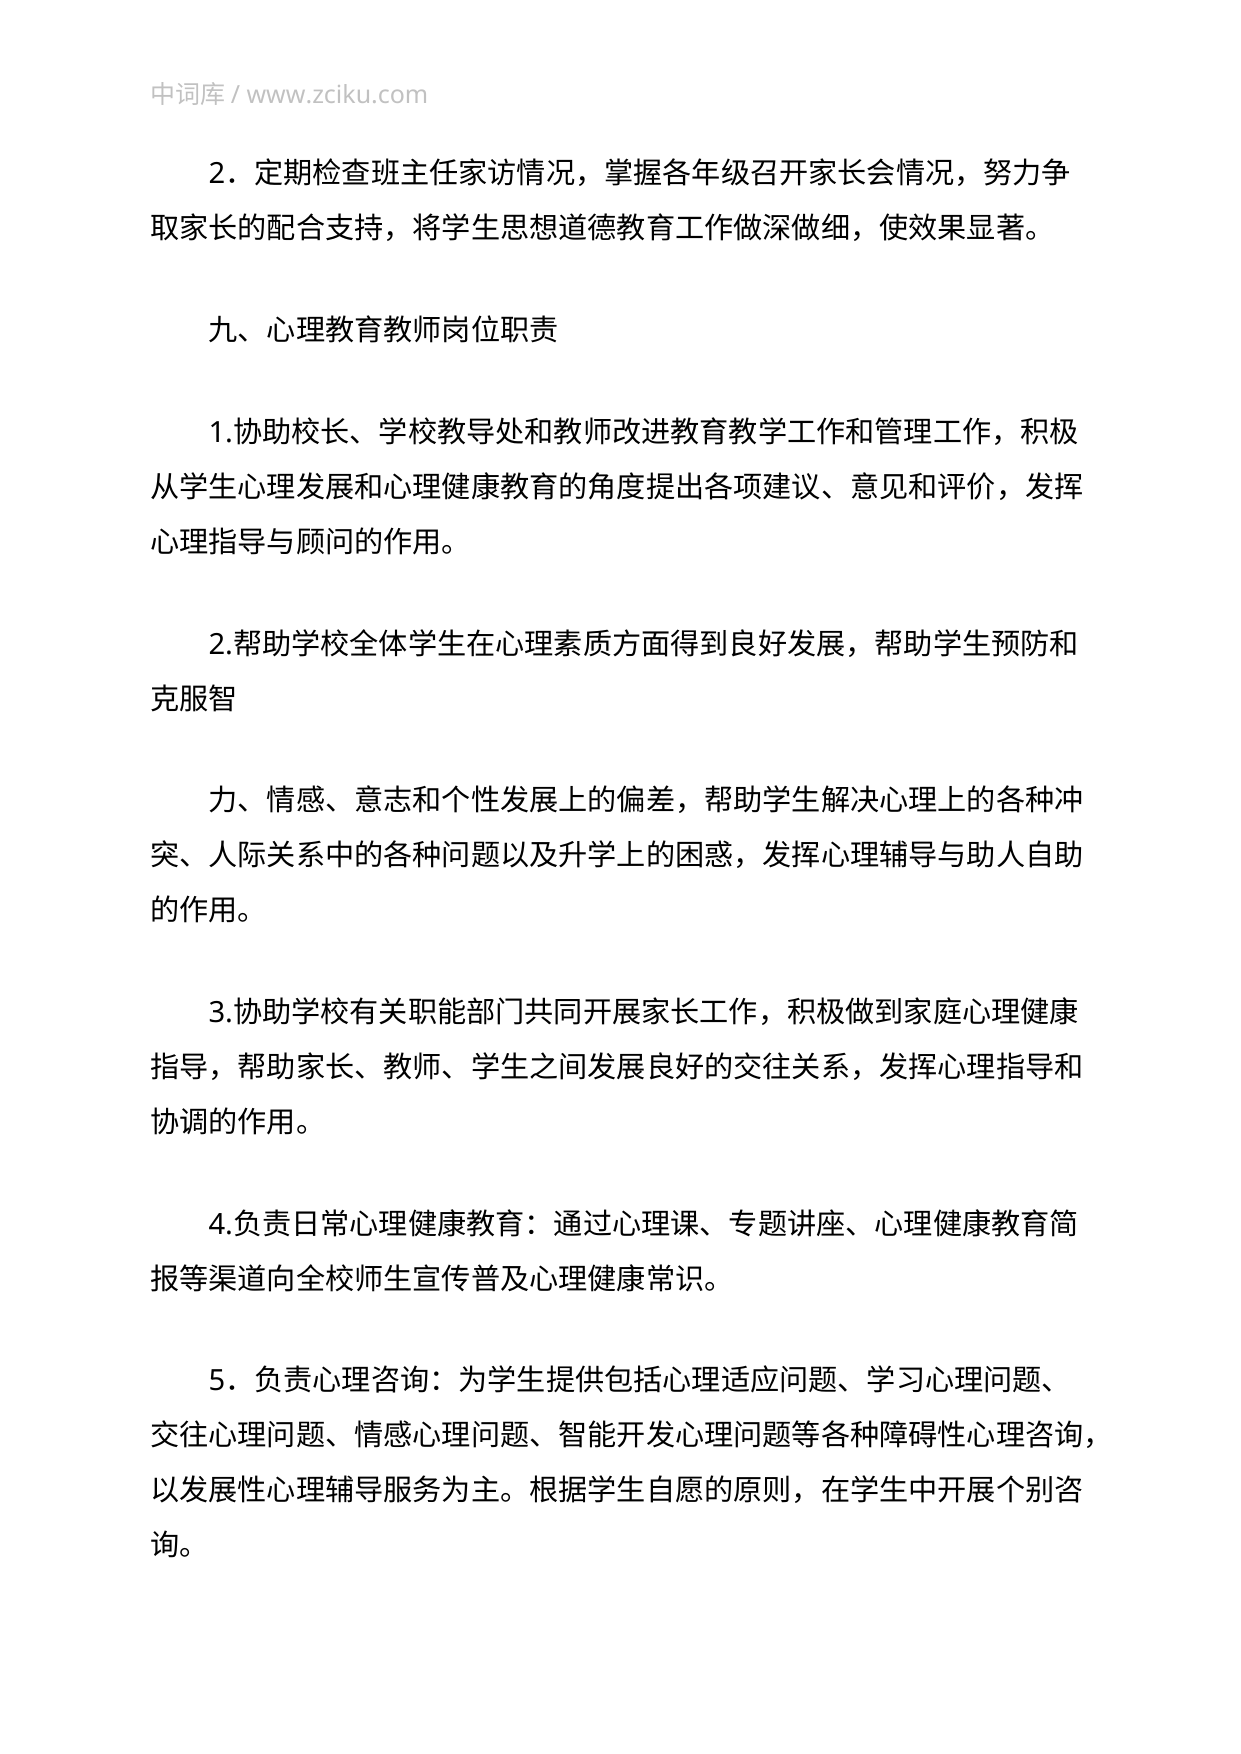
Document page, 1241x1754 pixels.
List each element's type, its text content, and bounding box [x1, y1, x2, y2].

text 4.负责日常心理健康教育：通过心理课、专题讲座、心理健康教育简报等渠道向全校师生宣传普及心理健康常识。 [150, 1200, 1090, 1297]
text 九、心理教育教师岗位职责 [150, 307, 1090, 349]
text 力、情感、意志和个性发展上的偏差，帮助学生解决心理上的各种冲突、人际关系中的各种问题以及升学上的困惑，发挥心理辅导与助人自助的作用。 [150, 777, 1090, 929]
text 1.协助校长、学校教导处和教师改进教育教学工作和管理工作，积极从学生心理发展和心理健康教育的角度提出各项建议、意见和评价，发挥心理指导与顾问的作用。 [150, 408, 1090, 561]
text 5．负责心理咨询：为学生提供包括心理适应问题、学习心理问题、交往心理问题、情感心理问题、智能开发心理问题等各种障碍性心理咨询，以发展性心理辅导服务为主。根据学生自愿的原则，在学生中开展个别咨询。 [150, 1357, 1090, 1564]
text 3.协助学校有关职能部门共同开展家长工作，积极做到家庭心理健康指导，帮助家长、教师、学生之间发展良好的交往关系，发挥心理指导和协调的作用。 [150, 988, 1090, 1141]
text 2.帮助学校全体学生在心理素质方面得到良好发展，帮助学生预防和克服智 [150, 620, 1090, 717]
text 2．定期检查班主任家访情况，掌握各年级召开家长会情况，努力争取家长的配合支持，将学生思想道德教育工作做深做细，使效果显著。 [150, 150, 1090, 247]
